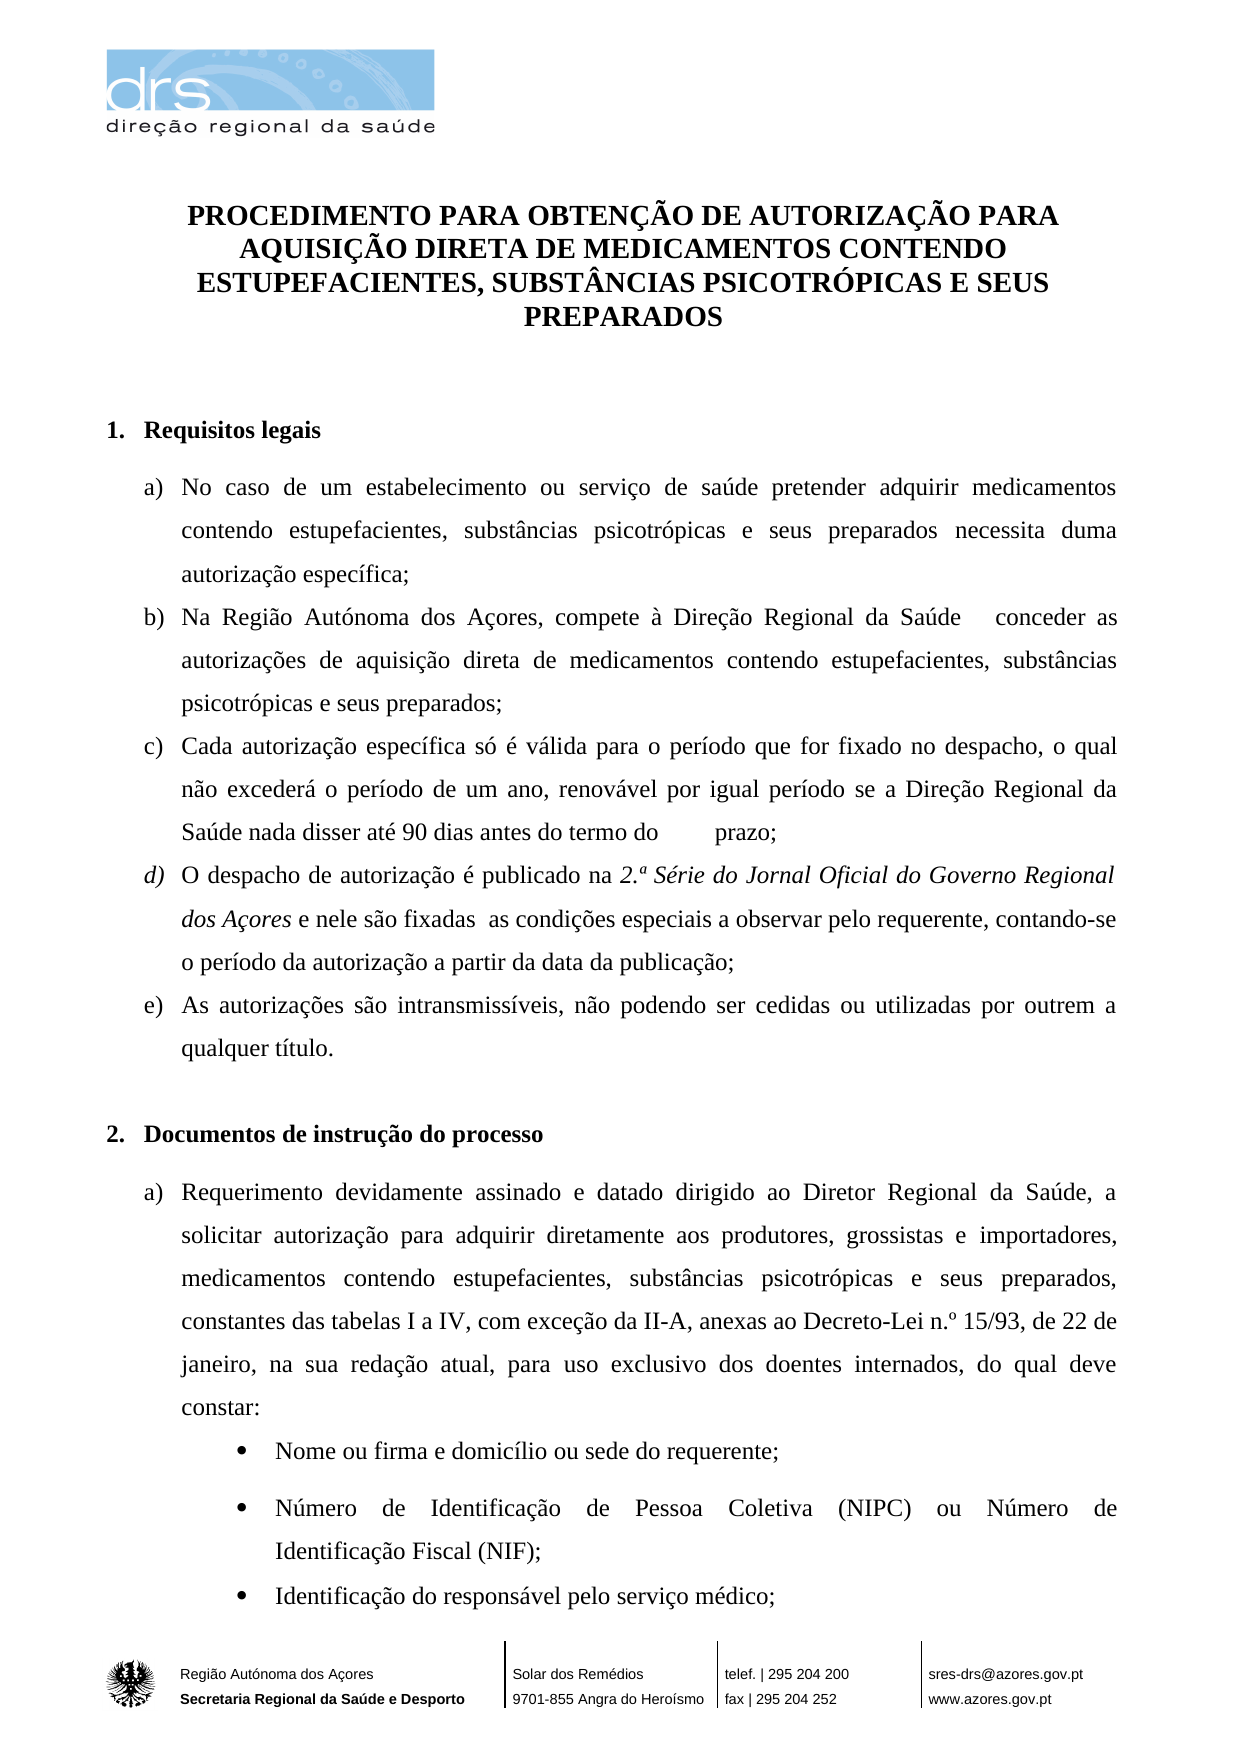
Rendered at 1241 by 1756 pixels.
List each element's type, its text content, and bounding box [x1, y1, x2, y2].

list O despacho de autorização é publicado na 2.ª Série do Jornal Oficial do Governo Regional dos Açores e nele são fixadas as condições especiais a observar pelo requerente, contando-se o período da autorização a partir da data da publicação; [144, 861, 1117, 976]
list Documentos de instrução do processo [106, 1119, 1117, 1148]
picture [106, 49, 434, 137]
list As autorizações são intransmissíveis, não podendo ser cedidas ou utilizadas por outrem a qualquer título. [144, 990, 1117, 1062]
picture [102, 1658, 159, 1711]
list No caso de um estabelecimento ou serviço de saúde pretender adquirir medicamentos contendo estupefacientes, substâncias psicotrópicas e seus preparados necessita duma autorização específica; [144, 472, 1117, 587]
text PROCEDIMENTO PARA OBTENÇÃO DE AUTORIZAÇÃO PARA AQUISIÇÃO DIRETA DE MEDICAMENTOS CONTENDO ESTUPEFACIENTES, SUBSTÂNCIAS PSICOTRÓPICAS E SEUS PREPARADOS [106, 198, 1140, 332]
list Número de Identificação de Pessoa Coletiva (NIPC) ou Número de Identificação Fiscal (NIF); [237, 1493, 1117, 1565]
list Nome ou firma e domicílio ou sede do requerente; [237, 1436, 1140, 1464]
list Requisitos legais [106, 415, 1140, 443]
list Requerimento devidamente assinado e datado dirigido ao Diretor Regional da Saúde, a solicitar autorização para adquirir diretamente aos produtores, grossistas e importadores, medicamentos contendo estupefacientes, substâncias psicotrópicas e seus preparados, constantes das tabelas I a IV, com exceção da II-A, anexas ao Decreto-Lei n.º 15/93, de 22 de janeiro, na sua redação atual, para uso exclusivo dos doentes internados, do qual deve constar: [144, 1177, 1117, 1421]
list Cada autorização específica só é válida para o período que for fixado no despacho, o qual não excederá o período de um ano, renovável por igual período se a Direção Regional da Saúde nada disser até 90 dias antes do termo do prazo; [144, 731, 1117, 846]
list Na Região Autónoma dos Açores, compete à Direção Regional da Saúde conceder as autorizações de aquisição direta de medicamentos contendo estupefacientes, substâncias psicotrópicas e seus preparados; [144, 602, 1117, 717]
list Identificação do responsável pelo serviço médico; [237, 1581, 1140, 1610]
